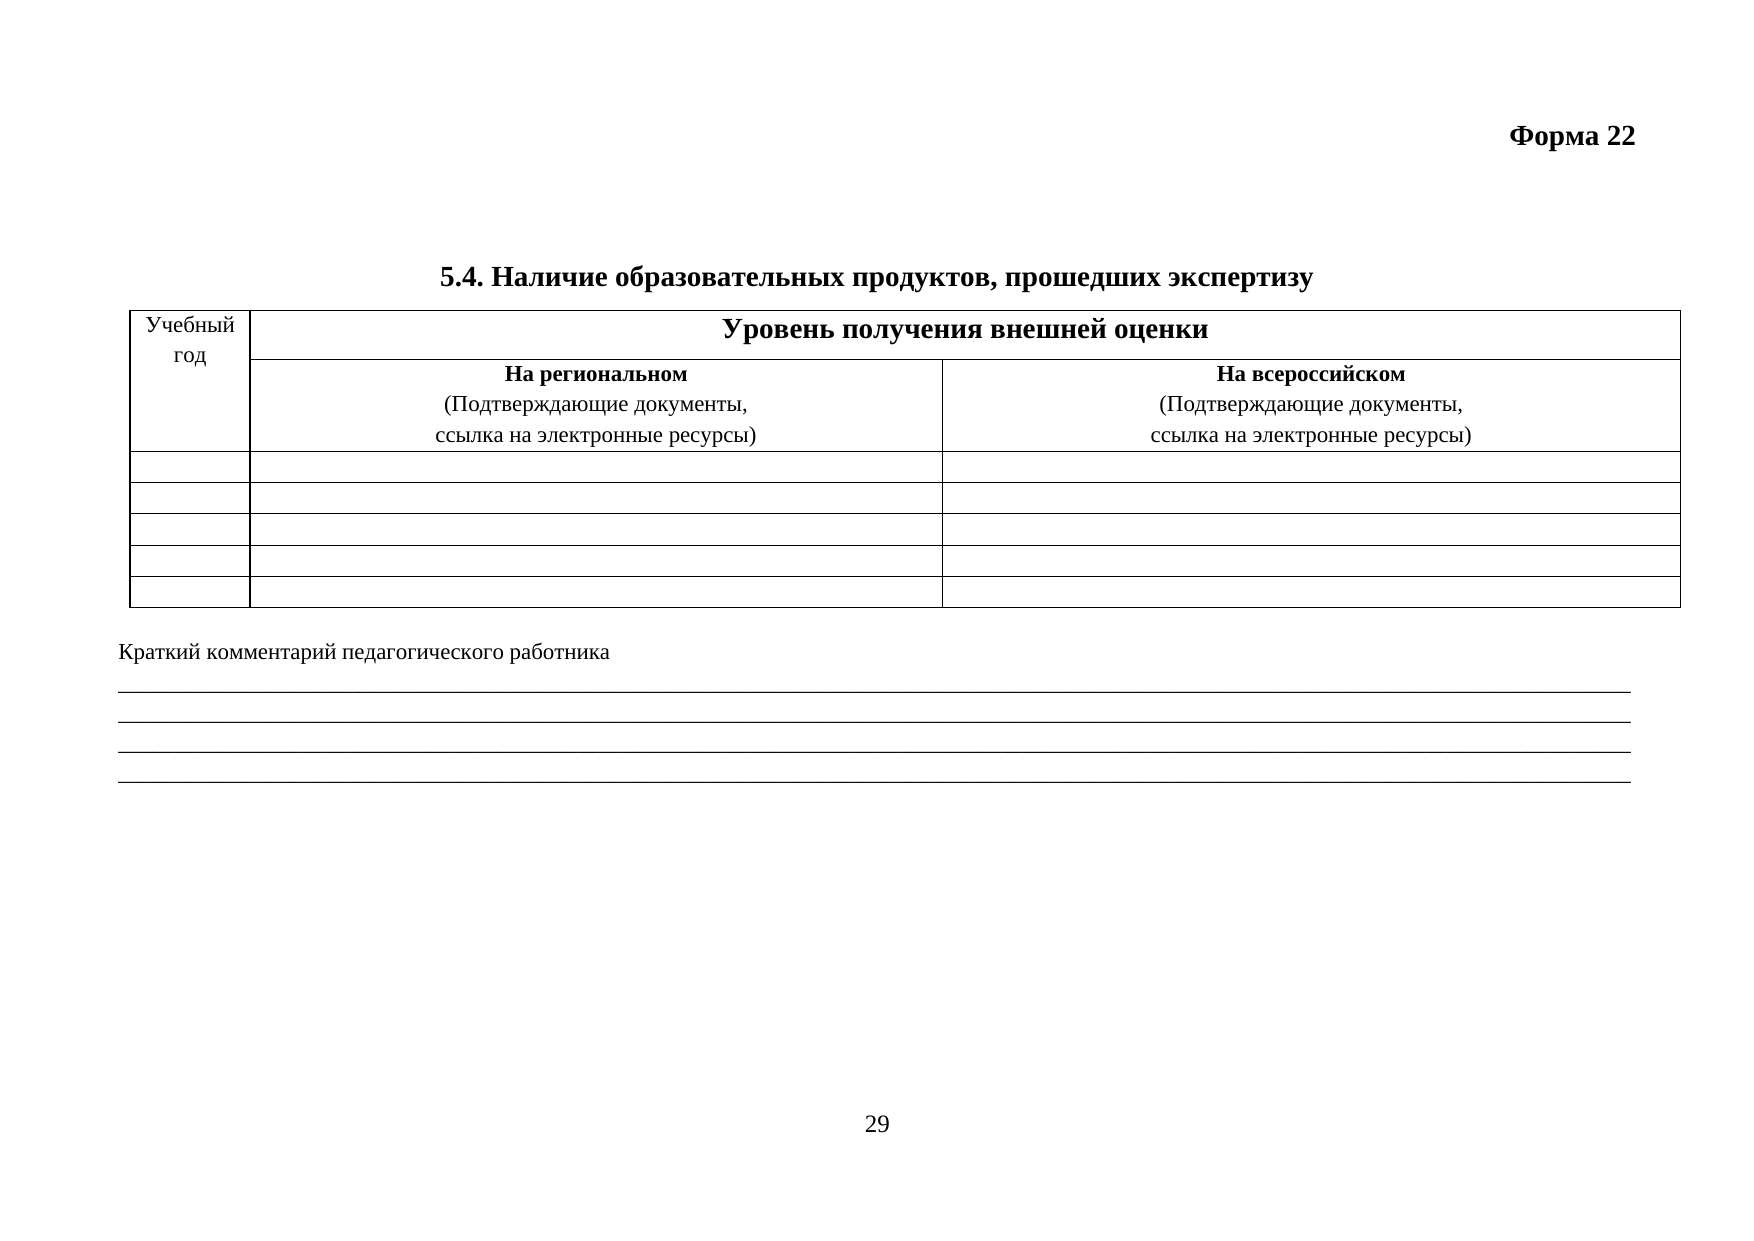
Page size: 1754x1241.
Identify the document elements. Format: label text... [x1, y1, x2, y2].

table_cell [943, 514, 1680, 544]
table_cell [131, 483, 249, 513]
table_cell [251, 546, 942, 576]
text ____________________________________________________________________________________________________________________________________ [118, 729, 1636, 755]
table_header Учебный год [131, 311, 249, 451]
text ____________________________________________________________________________________________________________________________________ [118, 699, 1636, 725]
text Форма 22 [118, 118, 1636, 152]
text 5.4. Наличие образовательных продуктов, прошедших экспертизу [118, 259, 1636, 292]
table_cell [131, 452, 249, 482]
table_cell [251, 452, 942, 482]
table_cell [943, 577, 1680, 607]
table_header Уровень получения внешней оценки [251, 311, 1680, 359]
table_cell [251, 514, 942, 544]
table_cell [251, 577, 942, 607]
table_cell [131, 546, 249, 576]
text Краткий комментарий педагогического работника ____________________________________________________________________________________________________________________________________ [118, 638, 1636, 695]
table_cell [131, 514, 249, 544]
text ____________________________________________________________________________________________________________________________________ [118, 759, 1636, 786]
table_cell [251, 483, 942, 513]
table_cell [943, 546, 1680, 576]
table_cell На всероссийском (Подтверждающие документы, ссылка на электронные ресурсы) [943, 360, 1680, 451]
table_cell [131, 577, 249, 607]
table_cell На региональном (Подтверждающие документы, ссылка на электронные ресурсы) [251, 360, 942, 451]
table_cell [943, 483, 1680, 513]
table_cell [943, 452, 1680, 482]
